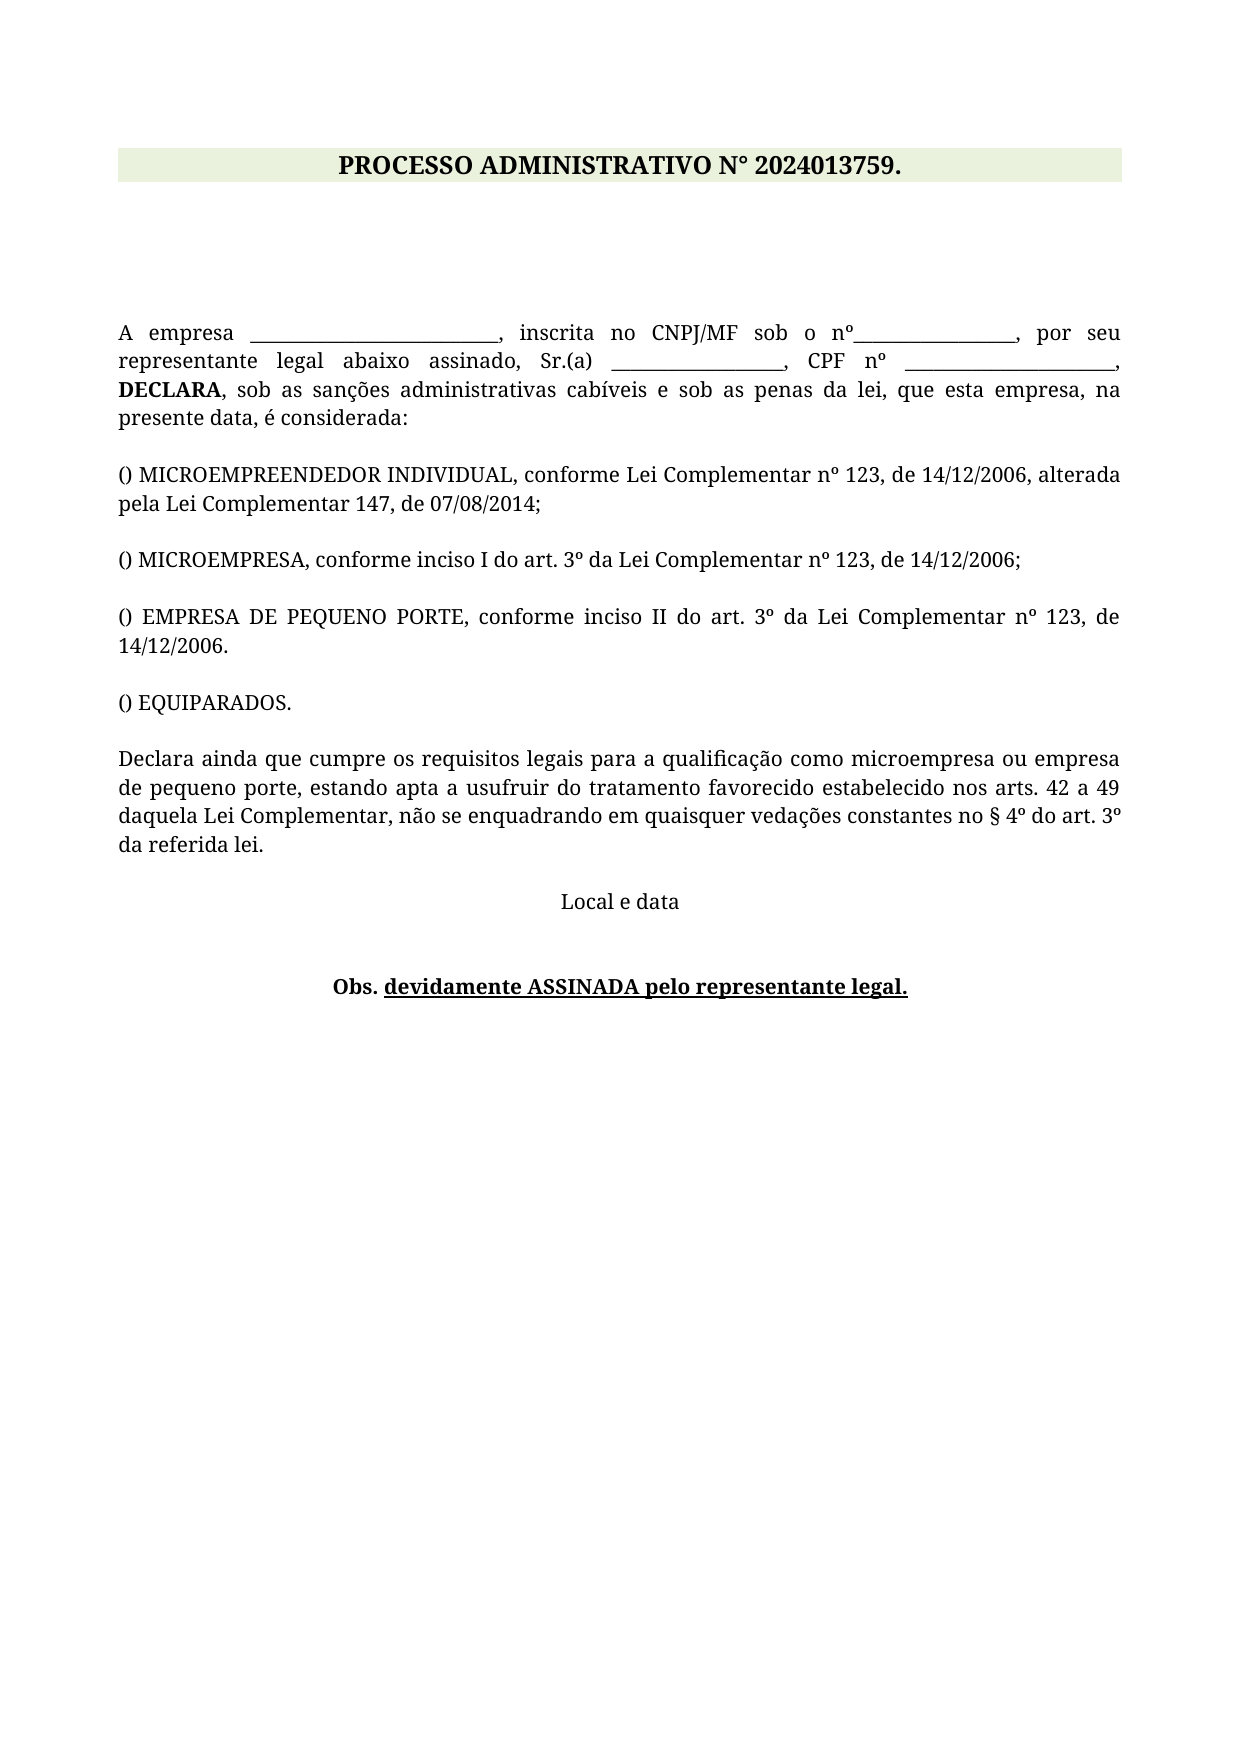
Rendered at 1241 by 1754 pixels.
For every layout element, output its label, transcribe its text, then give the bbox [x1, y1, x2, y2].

text () MICROEMPREENDEDOR INDIVIDUAL, conforme Lei Complementar nº 123, de 14/12/2006, alterada pela Lei Complementar 147, de 07/08/2014; [118, 460, 1122, 517]
text A empresa __________________________, inscrita no CNPJ/MF sob o nº_________________, por seu representante legal abaixo assinado, Sr.(a) __________________, CPF nº ______________________, DECLARA, sob as sanções administrativas cabíveis e sob as penas da lei, que esta empresa, na presente data, é considerada: [118, 318, 1122, 432]
text PROCESSO ADMINISTRATIVO N° 2024013759. [118, 148, 1122, 182]
text () MICROEMPRESA, conforme inciso I do art. 3º da Lei Complementar nº 123, de 14/12/2006; [118, 546, 1122, 574]
text Declara ainda que cumpre os requisitos legais para a qualificação como microempresa ou empresa de pequeno porte, estando apta a usufruir do tratamento favorecido estabelecido nos arts. 42 a 49 daquela Lei Complementar, não se enquadrando em quaisquer vedações constantes no § 4º do art. 3º da referida lei. [118, 744, 1122, 858]
text () EMPRESA DE PEQUENO PORTE, conforme inciso II do art. 3º da Lei Complementar nº 123, de 14/12/2006. [118, 602, 1122, 659]
text () EQUIPARADOS. [118, 688, 1122, 716]
text Obs. devidamente ASSINADA pelo representante legal. [118, 972, 1122, 1001]
text Local e data [118, 887, 1122, 915]
